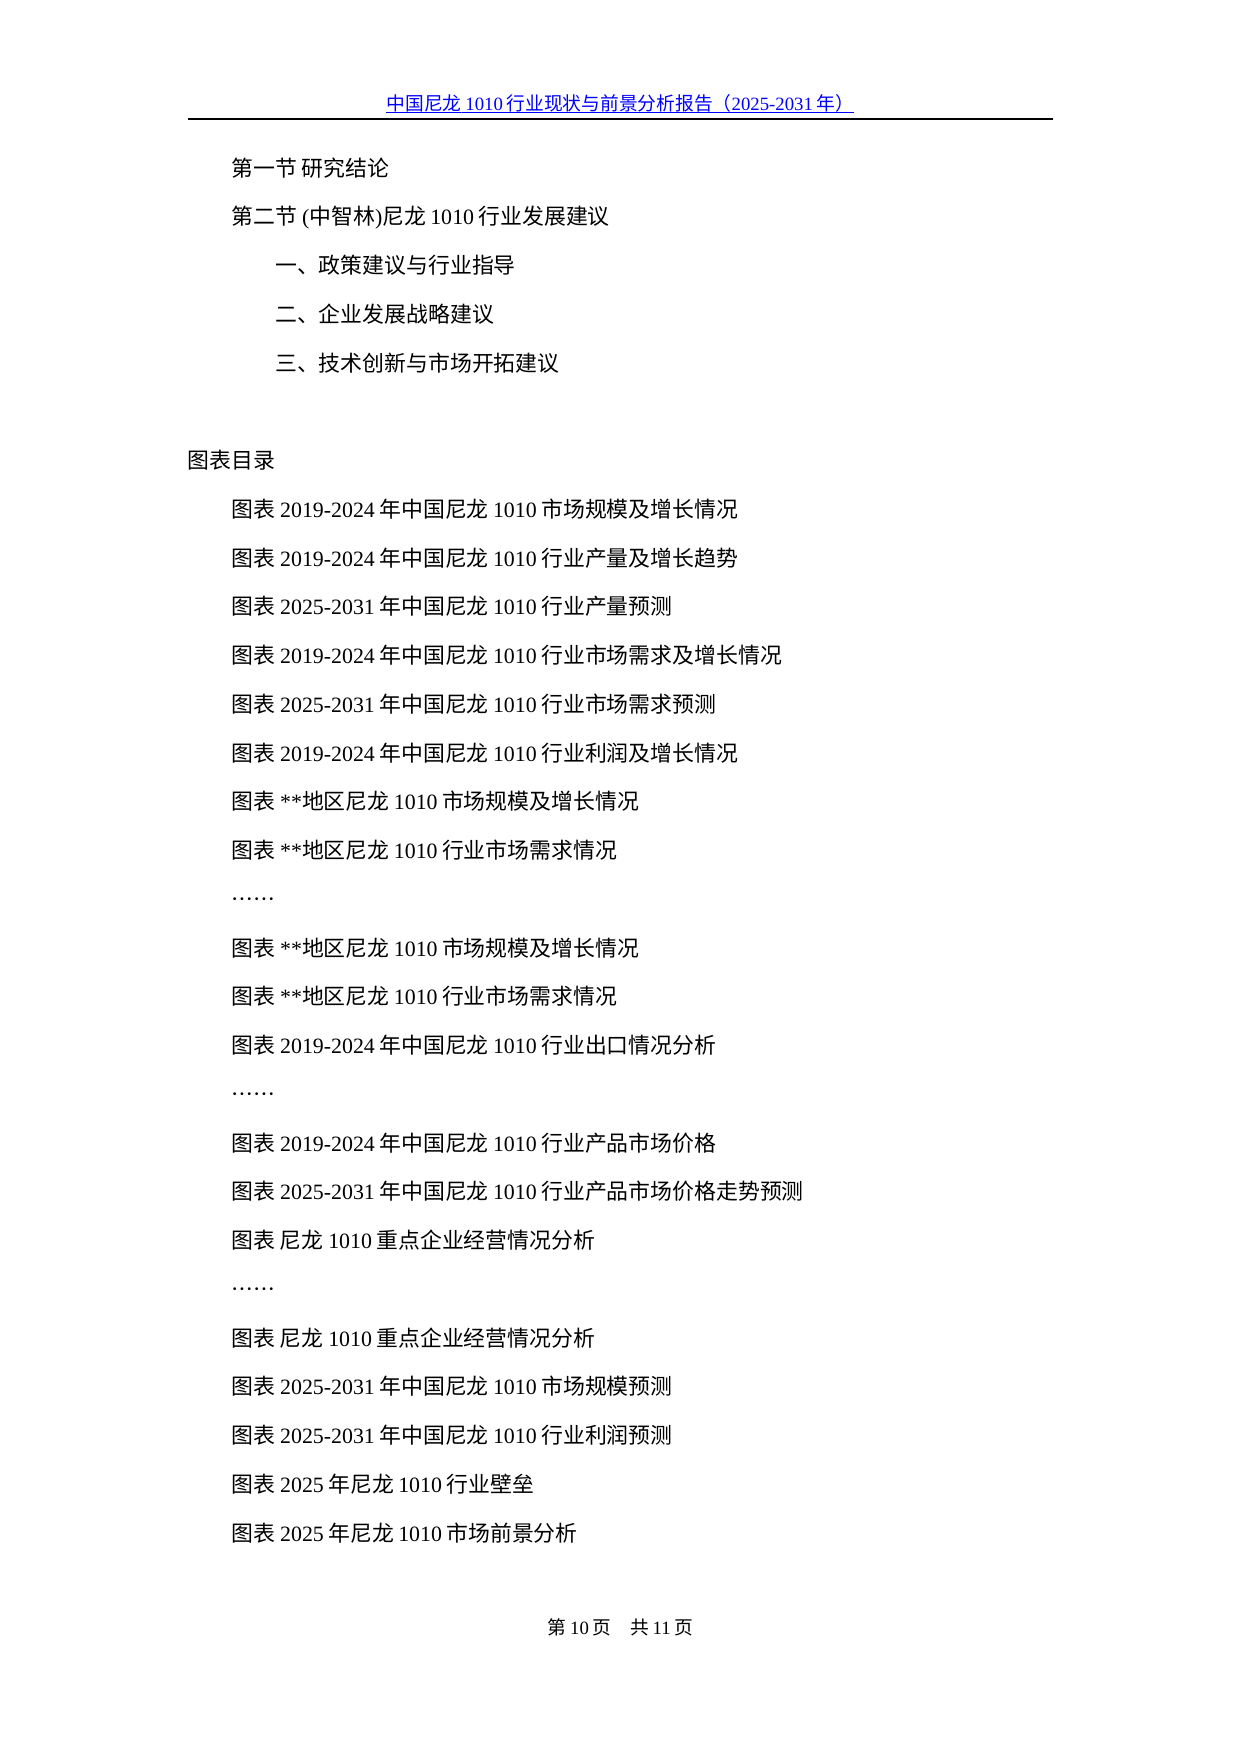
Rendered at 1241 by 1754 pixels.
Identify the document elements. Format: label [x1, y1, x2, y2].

text [187, 150, 1053, 1548]
